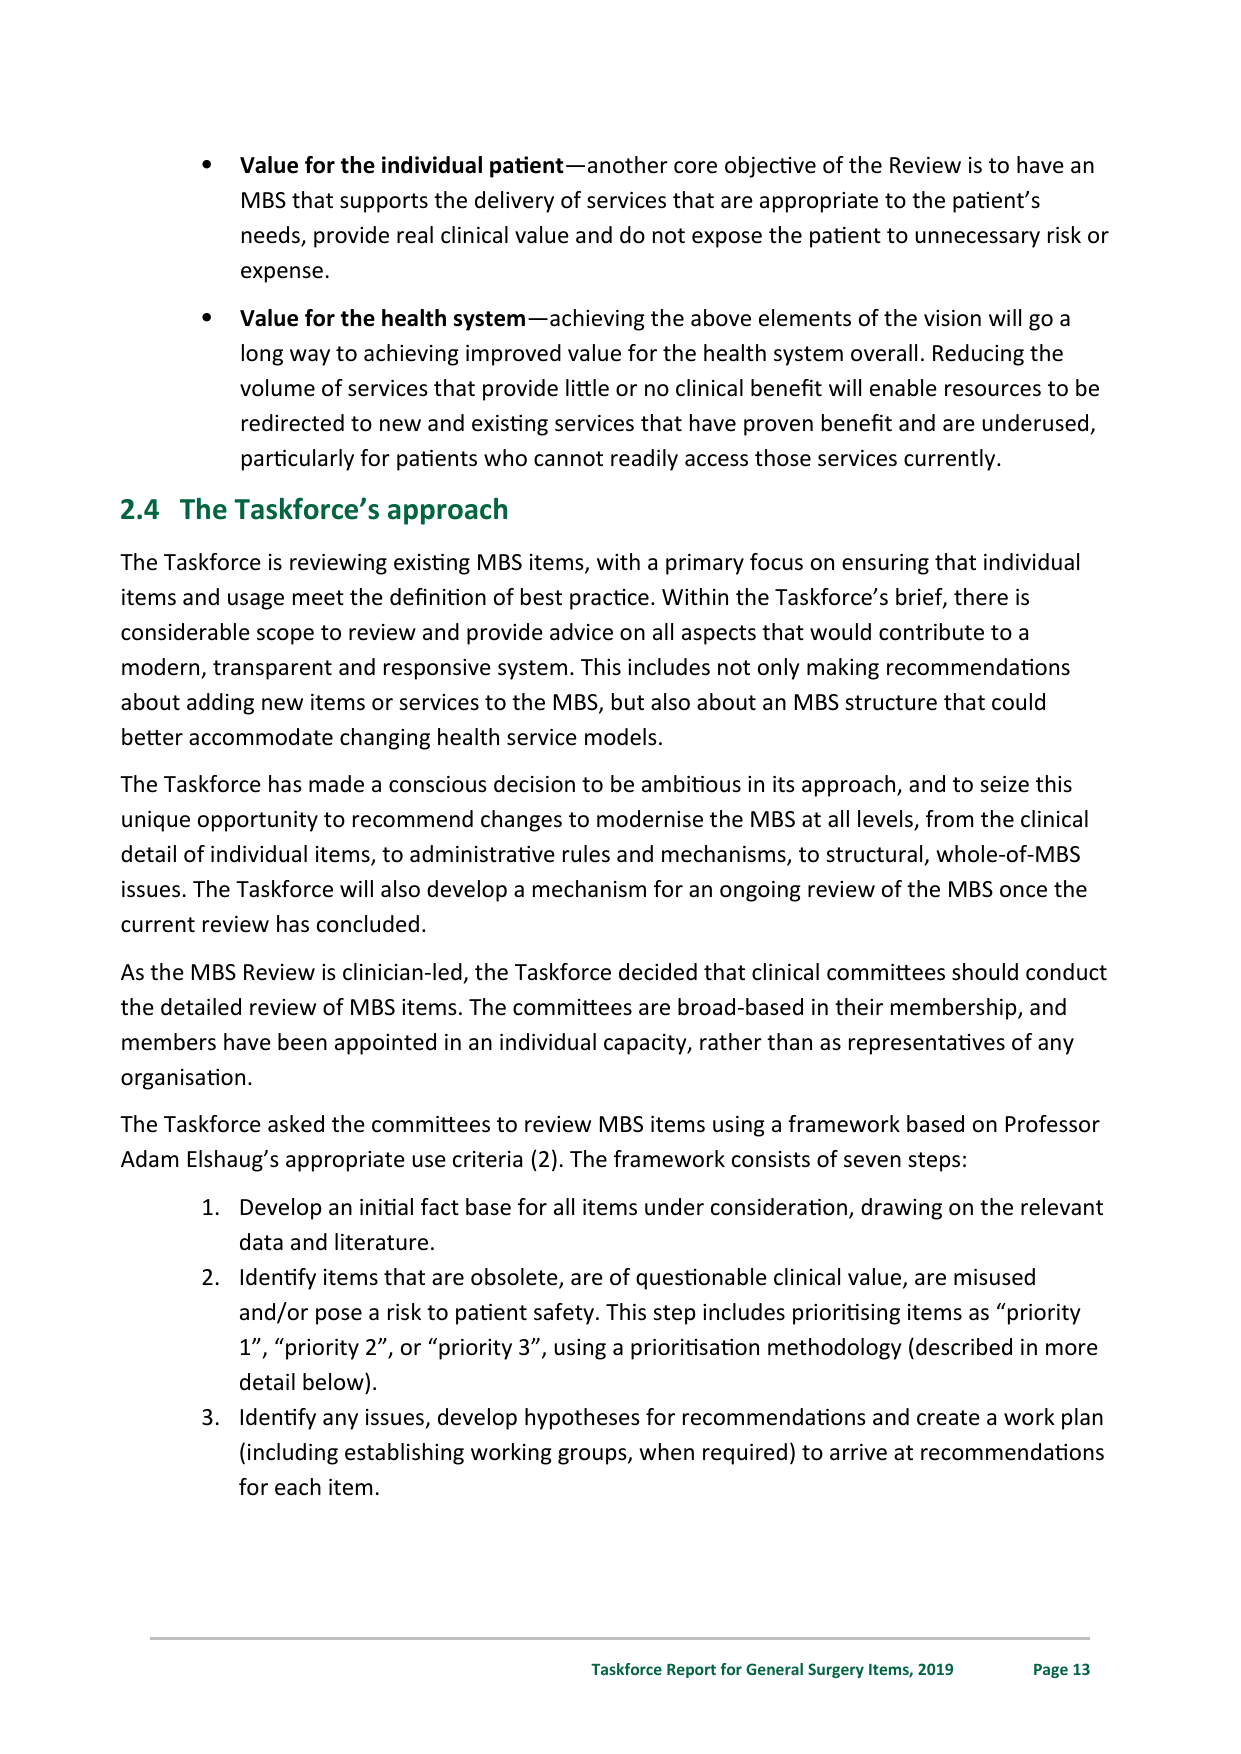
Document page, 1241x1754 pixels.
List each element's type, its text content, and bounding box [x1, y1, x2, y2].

list Value for the individual patient—another core objective of the Review is to have an MBS that supports the delivery of services that are appropriate to the patient’s needs, provide real clinical value and do not expose the patient to unnecessary risk or expense. [202, 150, 1110, 286]
subtitle The Taskforce’s approach [119, 490, 1110, 528]
list Develop an initial fact base for all items under consideration, drawing on the relevant data and literature. [201, 1191, 1110, 1257]
text The Taskforce asked the committees to review MBS items using a framework based on Professor Adam Elshaug’s appropriate use criteria . The framework consists of seven steps: [120, 1109, 1110, 1174]
text Identify any issues, develop hypotheses for recommendations and create a work plan (including establishing working groups, when required) to arrive at recommendations for each item. [201, 1401, 1110, 1502]
text As the MBS Review is clinician-led, the Taskforce decided that clinical committees should conduct the detailed review of MBS items. The committees are broad-based in their membership, and members have been appointed in an individual capacity, rather than as representatives of any organisation. [120, 956, 1110, 1092]
text The Taskforce has made a conscious decision to be ambitious in its approach, and to seize this unique opportunity to recommend changes to modernise the MBS at all levels, from the clinical detail of individual items, to administrative rules and mechanisms, to structural, whole-of-MBS issues. The Taskforce will also develop a mechanism for an ongoing review of the MBS once the current review has concluded. [120, 769, 1110, 939]
list Value for the health system—achieving the above elements of the vision will go a long way to achieving improved value for the health system overall. Reducing the volume of services that provide little or no clinical benefit will enable resources to be redirected to new and existing services that have proven benefit and are underused, particularly for patients who cannot readily access those services currently. [202, 302, 1110, 473]
text The Taskforce is reviewing existing MBS items, with a primary focus on ensuring that individual items and usage meet the definition of best practice. Within the Taskforce’s brief, there is considerable scope to review and provide advice on all aspects that would contribute to a modern, transparent and responsive system. This includes not only making recommendations about adding new items or services to the MBS, but also about an MBS structure that could better accommodate changing health service models. [120, 546, 1110, 752]
list Identify items that are obsolete, are of questionable clinical value, are misused and/or pose a risk to patient safety. This step includes prioritising items as “priority 1”, “priority 2”, or “priority 3”, using a prioritisation methodology (described in more detail below). [201, 1261, 1110, 1397]
